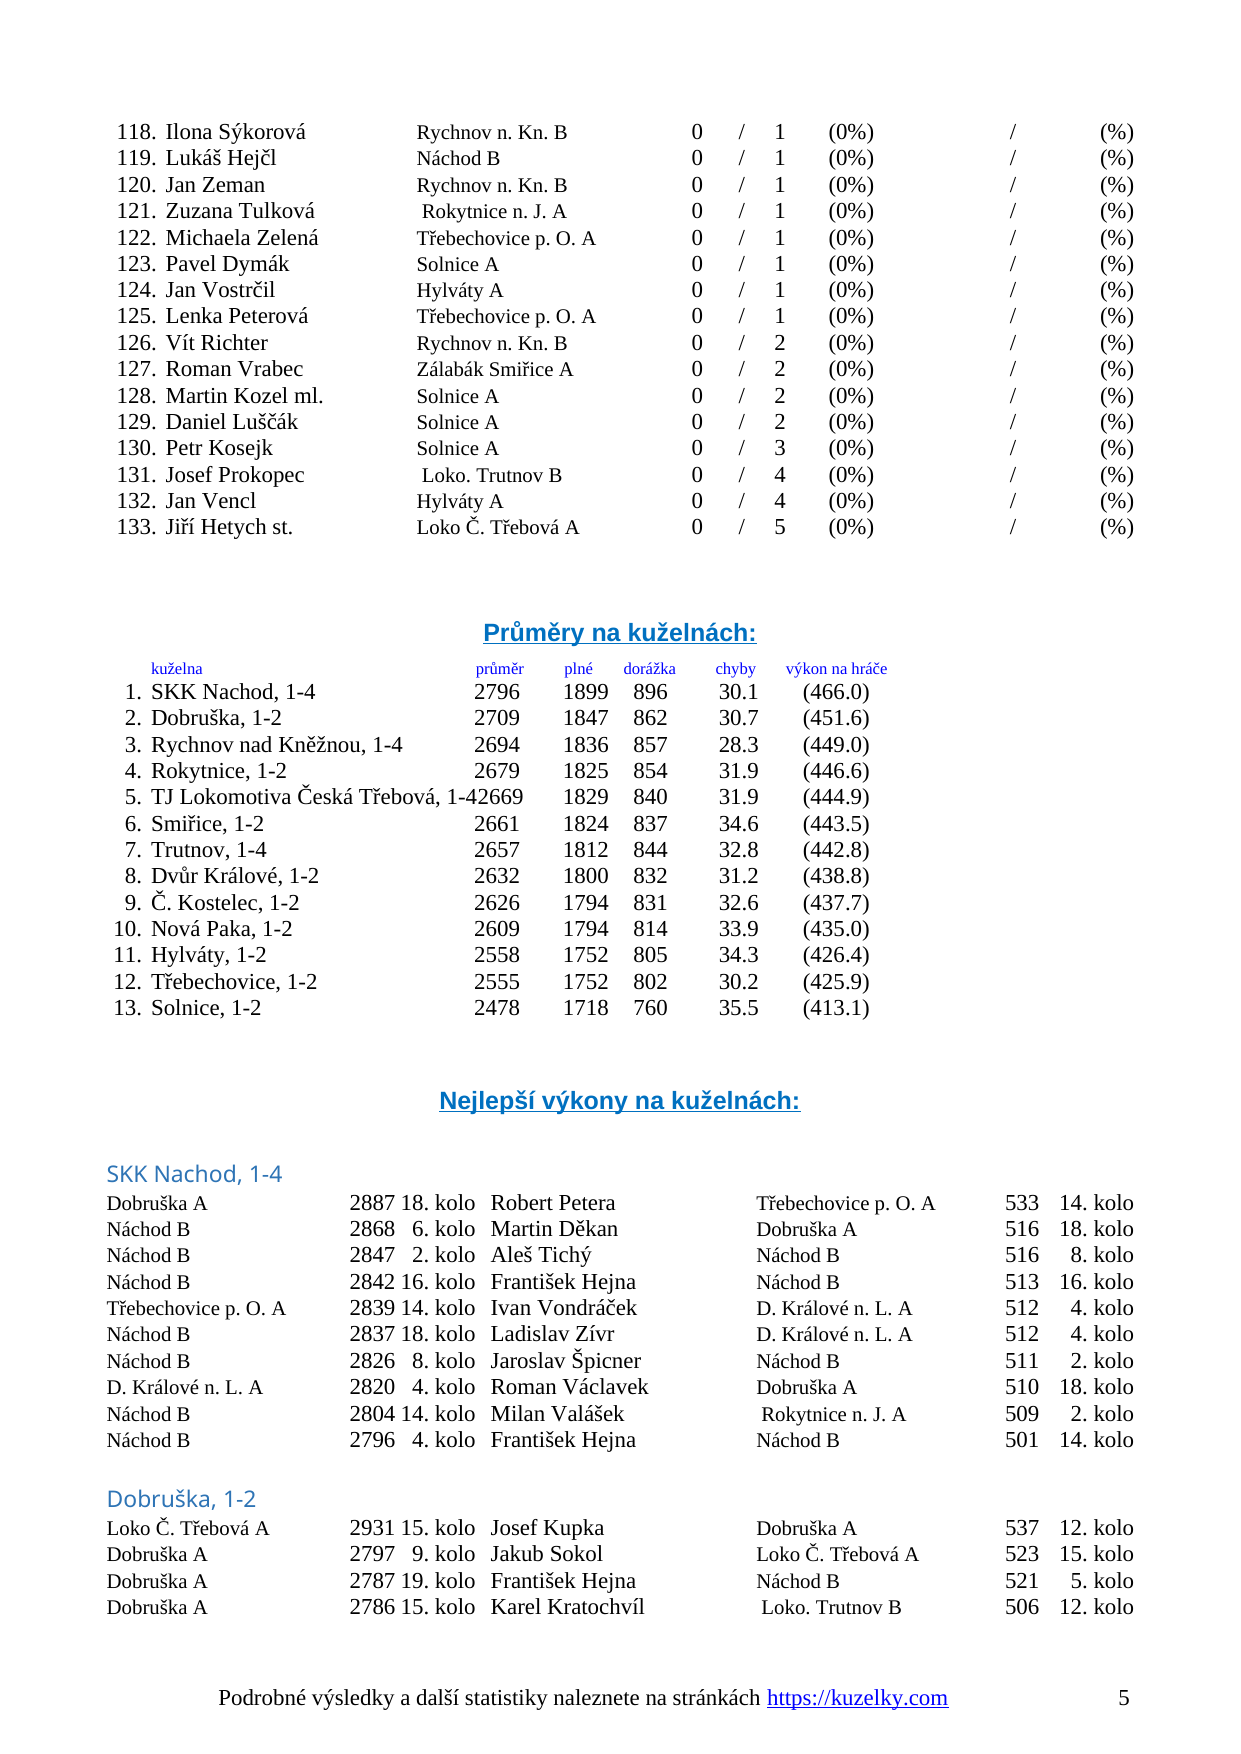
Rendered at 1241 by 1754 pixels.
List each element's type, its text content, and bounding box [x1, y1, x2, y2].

text 6. Smiřice, 1-2 2661 1824 837 34.6 (443.5) [106, 810, 1134, 836]
text Nejlepší výkony na kuželnách: [94, 1086, 1145, 1114]
text kuželna průměr plné dorážka chyby výkon na hráče [106, 659, 1134, 678]
text 3. Rychnov nad Kněžnou, 1-4 2694 1836 857 28.3 (449.0) [106, 731, 1134, 757]
subtitle Dobruška, 1-2 [106, 1483, 1134, 1514]
text 133. Jiří Hetych st. Loko Č. Třebová A 0 / 5 (0%) / (%) [106, 513, 1134, 540]
text 1. SKK Nachod, 1-4 2796 1899 896 30.1 (466.0) [106, 678, 1134, 704]
text 13. Solnice, 1-2 2478 1718 760 35.5 (413.1) [106, 994, 1134, 1021]
text Loko Č. Třebová A 2931 15. kolo Josef Kupka Dobruška A 537 12. kolo [106, 1514, 1134, 1540]
text 11. Hylváty, 1-2 2558 1752 805 34.3 (426.4) [106, 941, 1134, 968]
text 132. Jan Vencl Hylváty A 0 / 4 (0%) / (%) [106, 487, 1134, 513]
text Náchod B 2868 6. kolo Martin Děkan Dobruška A 516 18. kolo [106, 1215, 1134, 1241]
text 5. TJ Lokomotiva Česká Třebová, 1-4 2669 1829 840 31.9 (444.9) [106, 783, 1134, 810]
text 12. Třebechovice, 1-2 2555 1752 802 30.2 (425.9) [106, 968, 1134, 994]
text 130. Petr Kosejk Solnice A 0 / 3 (0%) / (%) [106, 434, 1134, 461]
text 10. Nová Paka, 1-2 2609 1794 814 33.9 (435.0) [106, 915, 1134, 941]
text 120. Jan Zeman Rychnov n. Kn. B 0 / 1 (0%) / (%) [106, 171, 1134, 197]
text 131. Josef Prokopec Loko. Trutnov B 0 / 4 (0%) / (%) [106, 461, 1134, 487]
text Třebechovice p. O. A 2839 14. kolo Ivan Vondráček D. Králové n. L. A 512 4. kolo [106, 1294, 1134, 1321]
text 125. Lenka Peterová Třebechovice p. O. A 0 / 1 (0%) / (%) [106, 303, 1134, 329]
text 124. Jan Vostrčil Hylváty A 0 / 1 (0%) / (%) [106, 276, 1134, 303]
text Náchod B 2847 2. kolo Aleš Tichý Náchod B 516 8. kolo [106, 1241, 1134, 1268]
text 4. Rokytnice, 1-2 2679 1825 854 31.9 (446.6) [106, 757, 1134, 783]
text 2. Dobruška, 1-2 2709 1847 862 30.7 (451.6) [106, 704, 1134, 731]
text Náchod B 2837 18. kolo Ladislav Zívr D. Králové n. L. A 512 4. kolo [106, 1321, 1134, 1347]
text Dobruška A 2797 9. kolo Jakub Sokol Loko Č. Třebová A 523 15. kolo [106, 1540, 1134, 1567]
text Dobruška A 2787 19. kolo František Hejna Náchod B 521 5. kolo [106, 1567, 1134, 1593]
text D. Králové n. L. A 2820 4. kolo Roman Václavek Dobruška A 510 18. kolo [106, 1373, 1134, 1399]
text 126. Vít Richter Rychnov n. Kn. B 0 / 2 (0%) / (%) [106, 329, 1134, 355]
text Náchod B 2826 8. kolo Jaroslav Špicner Náchod B 511 2. kolo [106, 1347, 1134, 1373]
text 9. Č. Kostelec, 1-2 2626 1794 831 32.6 (437.7) [106, 889, 1134, 915]
text 129. Daniel Luščák Solnice A 0 / 2 (0%) / (%) [106, 408, 1134, 434]
subtitle SKK Nachod, 1-4 [106, 1157, 1134, 1189]
text 8. Dvůr Králové, 1-2 2632 1800 832 31.2 (438.8) [106, 862, 1134, 889]
text Průměry na kuželnách: [94, 617, 1145, 646]
text 7. Trutnov, 1-4 2657 1812 844 32.8 (442.8) [106, 836, 1134, 862]
text Náchod B 2796 4. kolo František Hejna Náchod B 501 14. kolo [106, 1426, 1134, 1452]
text 128. Martin Kozel ml. Solnice A 0 / 2 (0%) / (%) [106, 382, 1134, 408]
text 121. Zuzana Tulková Rokytnice n. J. A 0 / 1 (0%) / (%) [106, 197, 1134, 223]
text 119. Lukáš Hejčl Náchod B 0 / 1 (0%) / (%) [106, 144, 1134, 171]
text 122. Michaela Zelená Třebechovice p. O. A 0 / 1 (0%) / (%) [106, 223, 1134, 250]
text Dobruška A 2887 18. kolo Robert Petera Třebechovice p. O. A 533 14. kolo [106, 1189, 1134, 1215]
text 127. Roman Vrabec Zálabák Smiřice A 0 / 2 (0%) / (%) [106, 355, 1134, 382]
text Náchod B 2804 14. kolo Milan Valášek Rokytnice n. J. A 509 2. kolo [106, 1399, 1134, 1426]
text 118. Ilona Sýkorová Rychnov n. Kn. B 0 / 1 (0%) / (%) [106, 118, 1134, 144]
text Dobruška A 2786 15. kolo Karel Kratochvíl Loko. Trutnov B 506 12. kolo [106, 1593, 1134, 1619]
text Náchod B 2842 16. kolo František Hejna Náchod B 513 16. kolo [106, 1268, 1134, 1294]
text 123. Pavel Dymák Solnice A 0 / 1 (0%) / (%) [106, 250, 1134, 276]
